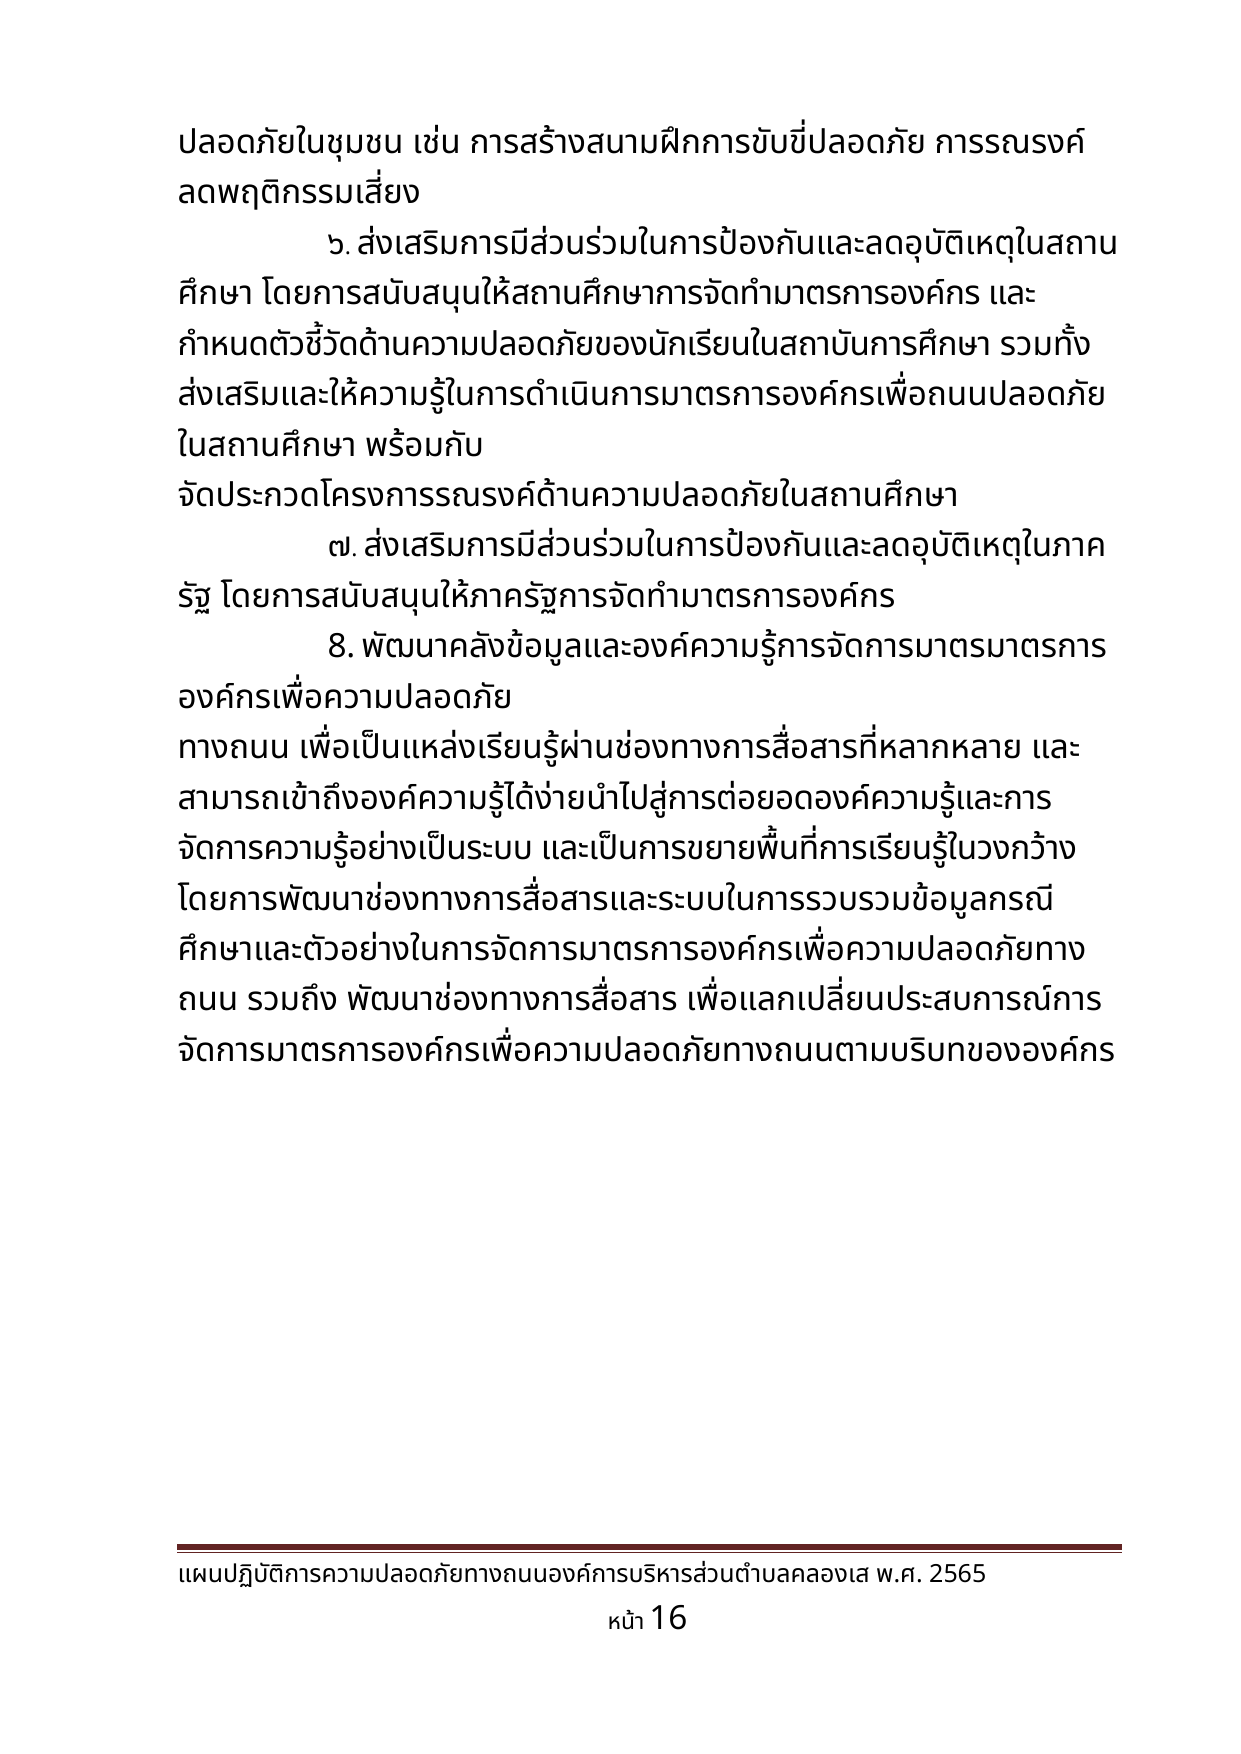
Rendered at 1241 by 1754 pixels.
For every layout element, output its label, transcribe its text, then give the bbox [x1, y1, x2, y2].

text 8. พัฒนาคลังข้อมูลและองค์ความรู้การจัดการมาตรมาตรการองค์กรเพื่อความปลอดภัย ทางถนน เพื่อเป็นแหล่งเรียนรู้ผ่านช่องทางการสื่อสารที่หลากหลาย และสามารถเข้าถึงองค์ความรู้ได้ง่ายนำไปสู่การต่อยอดองค์ความรู้และการจัดการความรู้อย่างเป็นระบบ และเป็นการขยายพื้นที่การเรียนรู้ในวงกว้าง โดยการพัฒนาช่องทางการสื่อสารและระบบในการรวบรวมข้อมูลกรณีศึกษาและตัวอย่างในการจัดการมาตรการองค์กรเพื่อความปลอดภัยทางถนน รวมถึง พัฒนาช่องทางการสื่อสาร เพื่อแลกเปลี่ยนประสบการณ์การจัดการมาตรการองค์กรเพื่อความปลอดภัยทางถนนตามบริบทขององค์กร [177, 622, 1121, 1076]
text ๖. ส่งเสริมการมีส่วนร่วมในการป้องกันและลดอุบัติเหตุในสถานศึกษา โดยการสนับสนุนให้สถานศึกษาการจัดทำมาตรการองค์กร และกำหนดตัวชี้วัดด้านความปลอดภัยของนักเรียนในสถาบันการศึกษา รวมทั้งส่งเสริมและให้ความรู้ในการดำเนินการมาตรการองค์กรเพื่อถนนปลอดภัยในสถานศึกษา พร้อมกับ จัดประกวดโครงการรณรงค์ด้านความปลอดภัยในสถานศึกษา [177, 219, 1121, 521]
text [177, 118, 1121, 219]
text ๗. ส่งเสริมการมีส่วนร่วมในการป้องกันและลดอุบัติเหตุในภาครัฐ โดยการสนับสนุนให้ภาครัฐการจัดทำมาตรการองค์กร [177, 521, 1121, 622]
